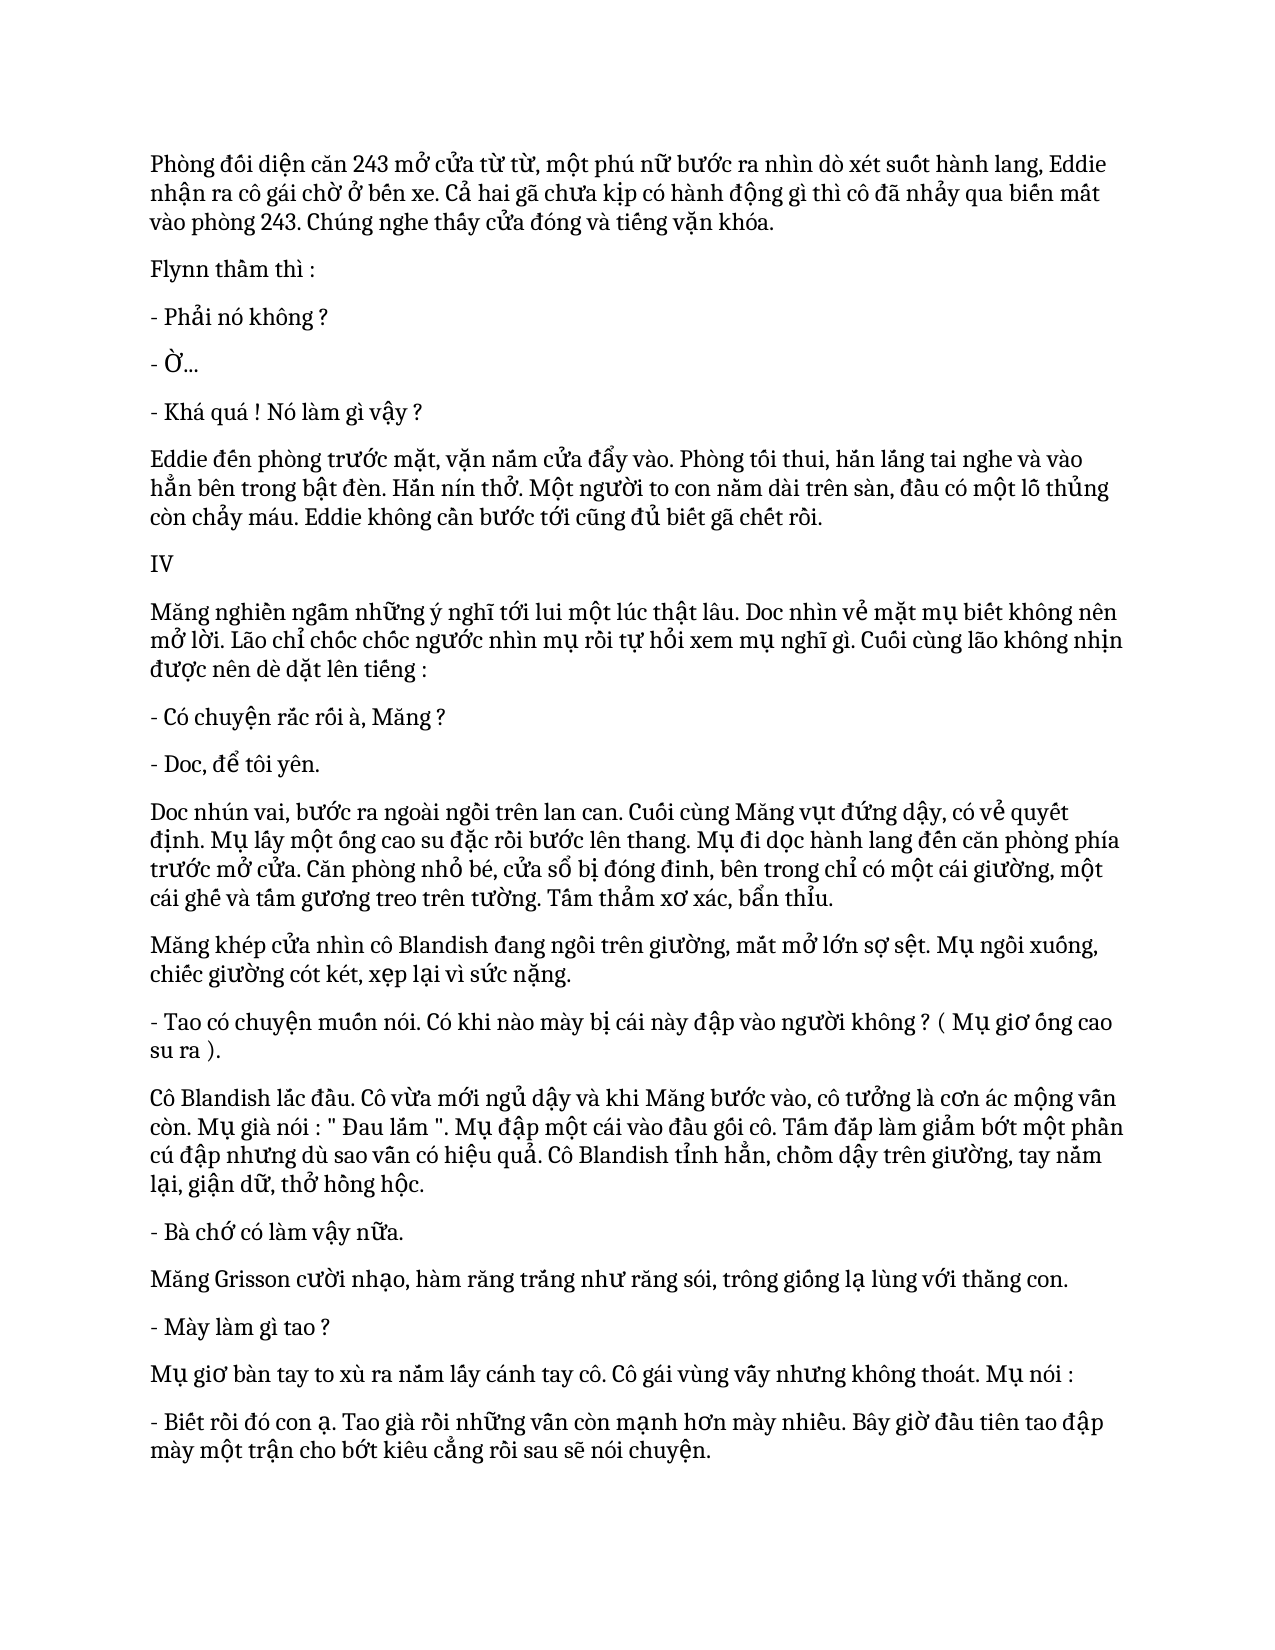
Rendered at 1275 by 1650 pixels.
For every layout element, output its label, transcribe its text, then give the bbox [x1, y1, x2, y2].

text Cô Blandish lắc đầu. Cô vừa mới ngủ dậy và khi Măng bước vào, cô tưởng là cơn ác mộng vẫn còn. Mụ già nói : " Đau lắm ". Mụ đập một cái vào đầu gối cô. Tấm đắp làm giảm bớt một phần cú đập nhưng dù sao vẫn có hiệu quả. Cô Blandish tỉnh hẳn, chồm dậy trên giường, tay nắm lại, giận dữ, thở hồng hộc. [150, 1084, 1125, 1199]
text - Ờ... [150, 350, 1125, 379]
text Phòng đối diện căn 243 mở cửa từ từ, một phú nữ bước ra nhìn dò xét suốt hành lang, Eddie nhận ra cô gái chờ ở bến xe. Cả hai gã chưa kịp có hành động gì thì cô đã nhảy qua biến mất vào phòng 243. Chúng nghe thấy cửa đóng và tiếng vặn khóa. [150, 150, 1125, 236]
text Flynn thầm thì : [150, 255, 1125, 284]
text Măng Grisson cười nhạo, hàm răng trắng như răng sói, trông giống lạ lùng với thằng con. [150, 1265, 1125, 1294]
text - Phải nó không ? [150, 302, 1125, 331]
text - Biết rồi đó con ạ. Tao già rồi những vẫn còn mạnh hơn mày nhiều. Bây giờ đầu tiên tao đập mày một trận cho bớt kiêu cẳng rồi sau sẽ nói chuyện. [150, 1407, 1125, 1465]
text - Doc, để tôi yên. [150, 750, 1125, 779]
text Doc nhún vai, bước ra ngoài ngồi trên lan can. Cuối cùng Măng vụt đứng dậy, có vẻ quyết định. Mụ lấy một ống cao su đặc rồi bước lên thang. Mụ đi dọc hành lang đến căn phòng phía trước mở cửa. Căn phòng nhỏ bé, cửa sổ bị đóng đinh, bên trong chỉ có một cái giường, một cái ghế và tấm gương treo trên tường. Tấm thảm xơ xác, bẩn thỉu. [150, 797, 1125, 912]
text Măng khép cửa nhìn cô Blandish đang ngồi trên giường, mắt mở lớn sợ sệt. Mụ ngồi xuống, chiếc giường cót két, xẹp lại vì sức nặng. [150, 931, 1125, 989]
text Mụ giơ bàn tay to xù ra nắm lấy cánh tay cô. Cô gái vùng vẫy nhưng không thoát. Mụ nói : [150, 1360, 1125, 1389]
text Măng nghiền ngẫm những ý nghĩ tới lui một lúc thật lâu. Doc nhìn vẻ mặt mụ biết không nên mở lời. Lão chỉ chốc chốc ngước nhìn mụ rồi tự hỏi xem mụ nghĩ gì. Cuối cùng lão không nhịn được nên dè dặt lên tiếng : [150, 597, 1125, 684]
text - Tao có chuyện muốn nói. Có khi nào mày bị cái này đập vào người không ? ( Mụ giơ ống cao su ra ). [150, 1007, 1125, 1065]
text - Bà chớ có làm vậy nữa. [150, 1217, 1125, 1246]
text - Mày làm gì tao ? [150, 1312, 1125, 1341]
text - Khá quá ! Nó làm gì vậy ? [150, 397, 1125, 426]
text IV [150, 550, 1125, 579]
text Eddie đến phòng trước mặt, vặn nắm cửa đẩy vào. Phòng tối thui, hắn lắng tai nghe và vào hẳn bên trong bật đèn. Hắn nín thở. Một người to con nằm dài trên sàn, đầu có một lỗ thủng còn chảy máu. Eddie không cần bước tới cũng đủ biết gã chết rồi. [150, 445, 1125, 531]
text - Có chuyện rắc rối à, Măng ? [150, 702, 1125, 731]
